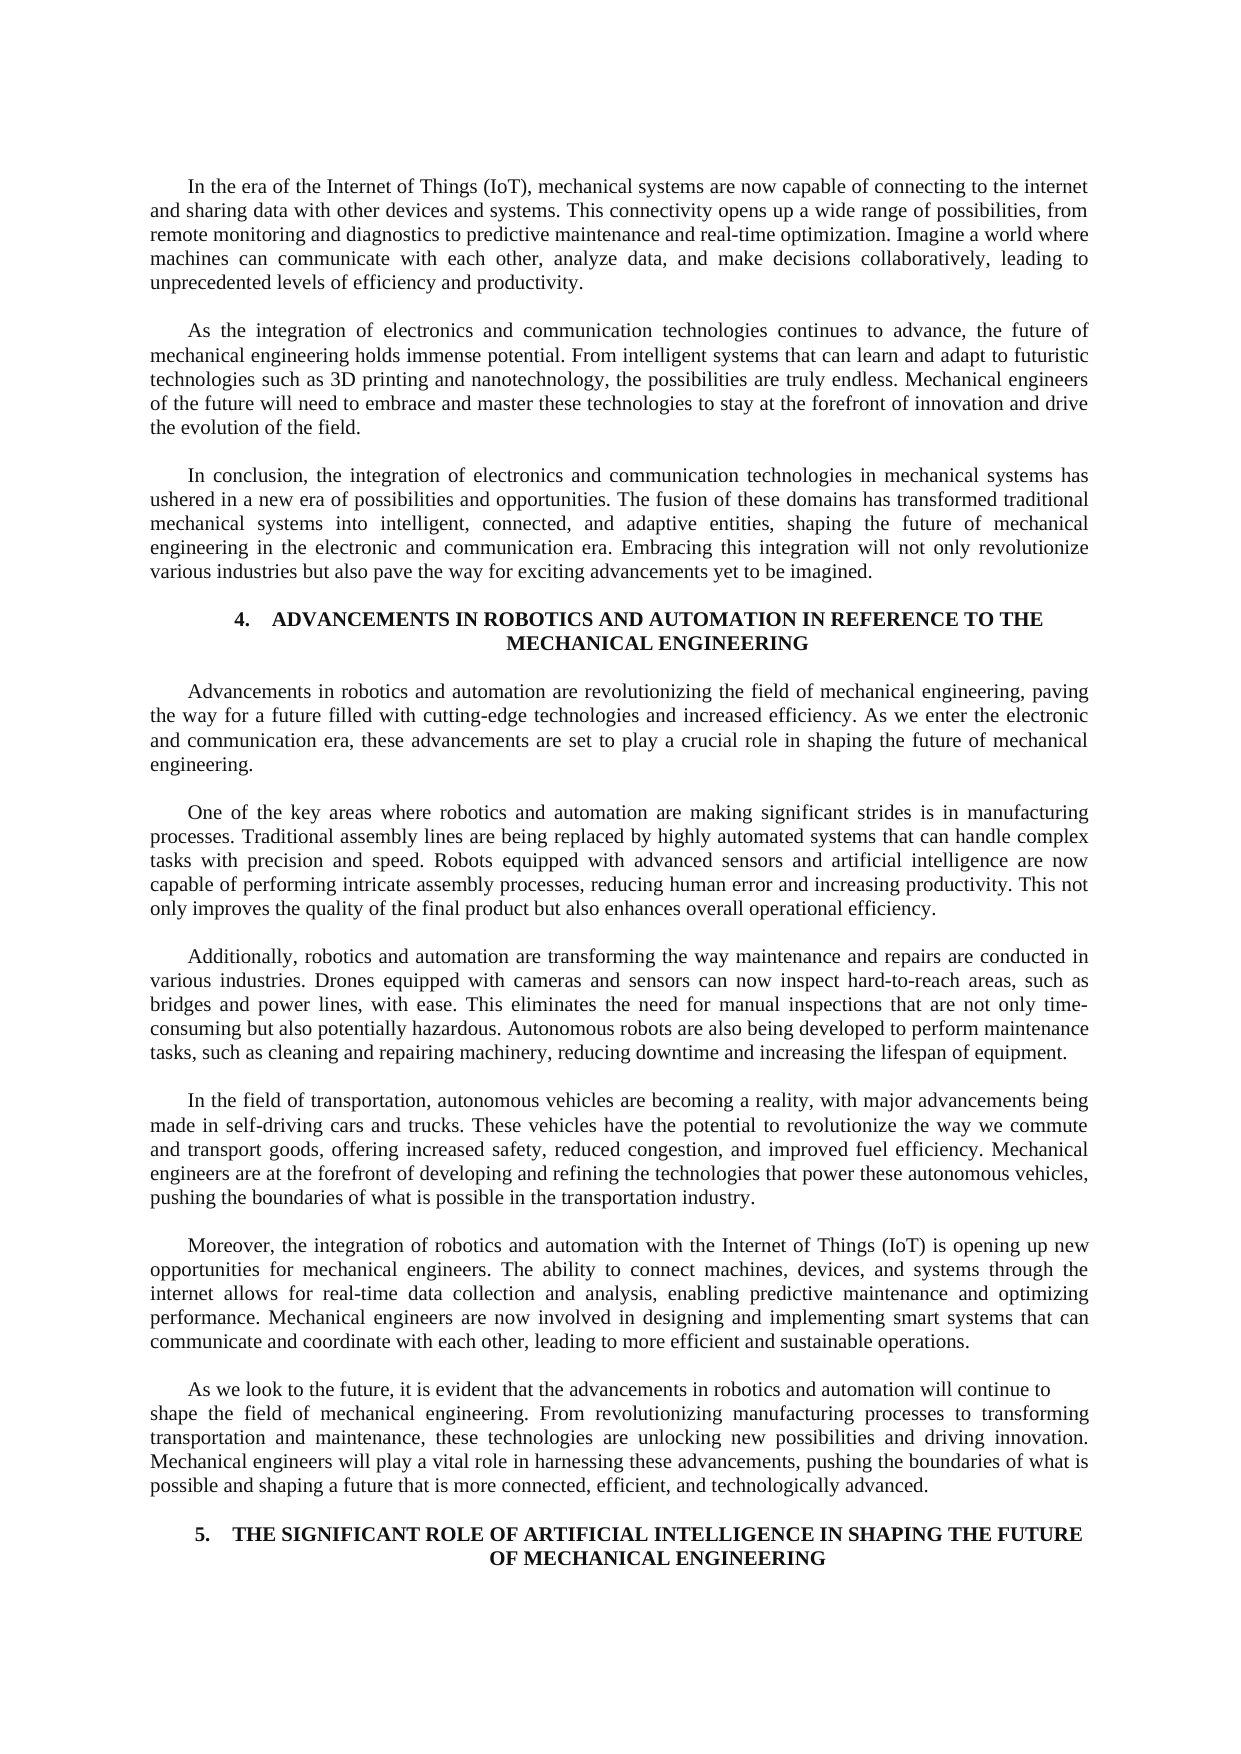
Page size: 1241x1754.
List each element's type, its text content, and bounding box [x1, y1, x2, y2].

text In the era of the Internet of Things (IoT), mechanical systems are now capable of connecting to the internet and sharing data with other devices and systems. This connectivity opens up a wide range of possibilities, from remote monitoring and diagnostics to predictive maintenance and real-time optimization. Imagine a world where machines can communicate with each other, analyze data, and make decisions collaboratively, leading to unprecedented levels of efficiency and productivity. [150, 174, 1090, 294]
list ADVANCEMENTS IN ROBOTICS AND AUTOMATION IN REFERENCE TO THE MECHANICAL ENGINEERING [187, 607, 1090, 655]
list THE SIGNIFICANT ROLE OF ARTIFICIAL INTELLIGENCE IN SHAPING THE FUTURE OF MECHANICAL ENGINEERING [187, 1522, 1090, 1570]
text shape the field of mechanical engineering. From revolutionizing manufacturing processes to transforming transportation and maintenance, these technologies are unlocking new possibilities and driving innovation. Mechanical engineers will play a vital role in harnessing these advancements, pushing the boundaries of what is possible and shaping a future that is more connected, efficient, and technologically advanced. [150, 1401, 1090, 1497]
text One of the key areas where robotics and automation are making significant strides is in manufacturing processes. Traditional assembly lines are being replaced by highly automated systems that can handle complex tasks with precision and speed. Robots equipped with advanced sensors and artificial intelligence are now capable of performing intricate assembly processes, reducing human error and increasing productivity. This not only improves the quality of the final product but also enhances overall operational efficiency. [150, 800, 1090, 920]
text As the integration of electronics and communication technologies continues to advance, the future of mechanical engineering holds immense potential. From intelligent systems that can learn and adapt to futuristic technologies such as 3D printing and nanotechnology, the possibilities are truly endless. Mechanical engineers of the future will need to embrace and master these technologies to stay at the forefront of innovation and drive the evolution of the field. [150, 318, 1090, 439]
text Moreover, the integration of robotics and automation with the Internet of Things (IoT) is opening up new opportunities for mechanical engineers. The ability to connect machines, devices, and systems through the internet allows for real-time data collection and analysis, enabling predictive maintenance and optimizing performance. Mechanical engineers are now involved in designing and implementing smart systems that can communicate and coordinate with each other, leading to more efficient and sustainable operations. [150, 1233, 1090, 1353]
text As we look to the future, it is evident that the advancements in robotics and automation will continue to [150, 1377, 1090, 1401]
text Advancements in robotics and automation are revolutionizing the field of mechanical engineering, paving the way for a future filled with cutting-edge technologies and increased efficiency. As we enter the electronic and communication era, these advancements are set to play a crucial role in shaping the future of mechanical engineering. [150, 679, 1090, 776]
text Additionally, robotics and automation are transforming the way maintenance and repairs are conducted in various industries. Drones equipped with cameras and sensors can now inspect hard-to-reach areas, such as bridges and power lines, with ease. This eliminates the need for manual inspections that are not only time-consuming but also potentially hazardous. Autonomous robots are also being developed to perform maintenance tasks, such as cleaning and repairing machinery, reducing downtime and increasing the lifespan of equipment. [150, 944, 1090, 1064]
text In the field of transportation, autonomous vehicles are becoming a reality, with major advancements being made in self-driving cars and trucks. These vehicles have the potential to revolutionize the way we commute and transport goods, offering increased safety, reduced congestion, and improved fuel efficiency. Mechanical engineers are at the forefront of developing and refining the technologies that power these autonomous vehicles, pushing the boundaries of what is possible in the transportation industry. [150, 1088, 1090, 1209]
text In conclusion, the integration of electronics and communication technologies in mechanical systems has ushered in a new era of possibilities and opportunities. The fusion of these domains has transformed traditional mechanical systems into intelligent, connected, and adaptive entities, shaping the future of mechanical engineering in the electronic and communication era. Embracing this integration will not only revolutionize various industries but also pave the way for exciting advancements yet to be imagined. [150, 463, 1090, 583]
